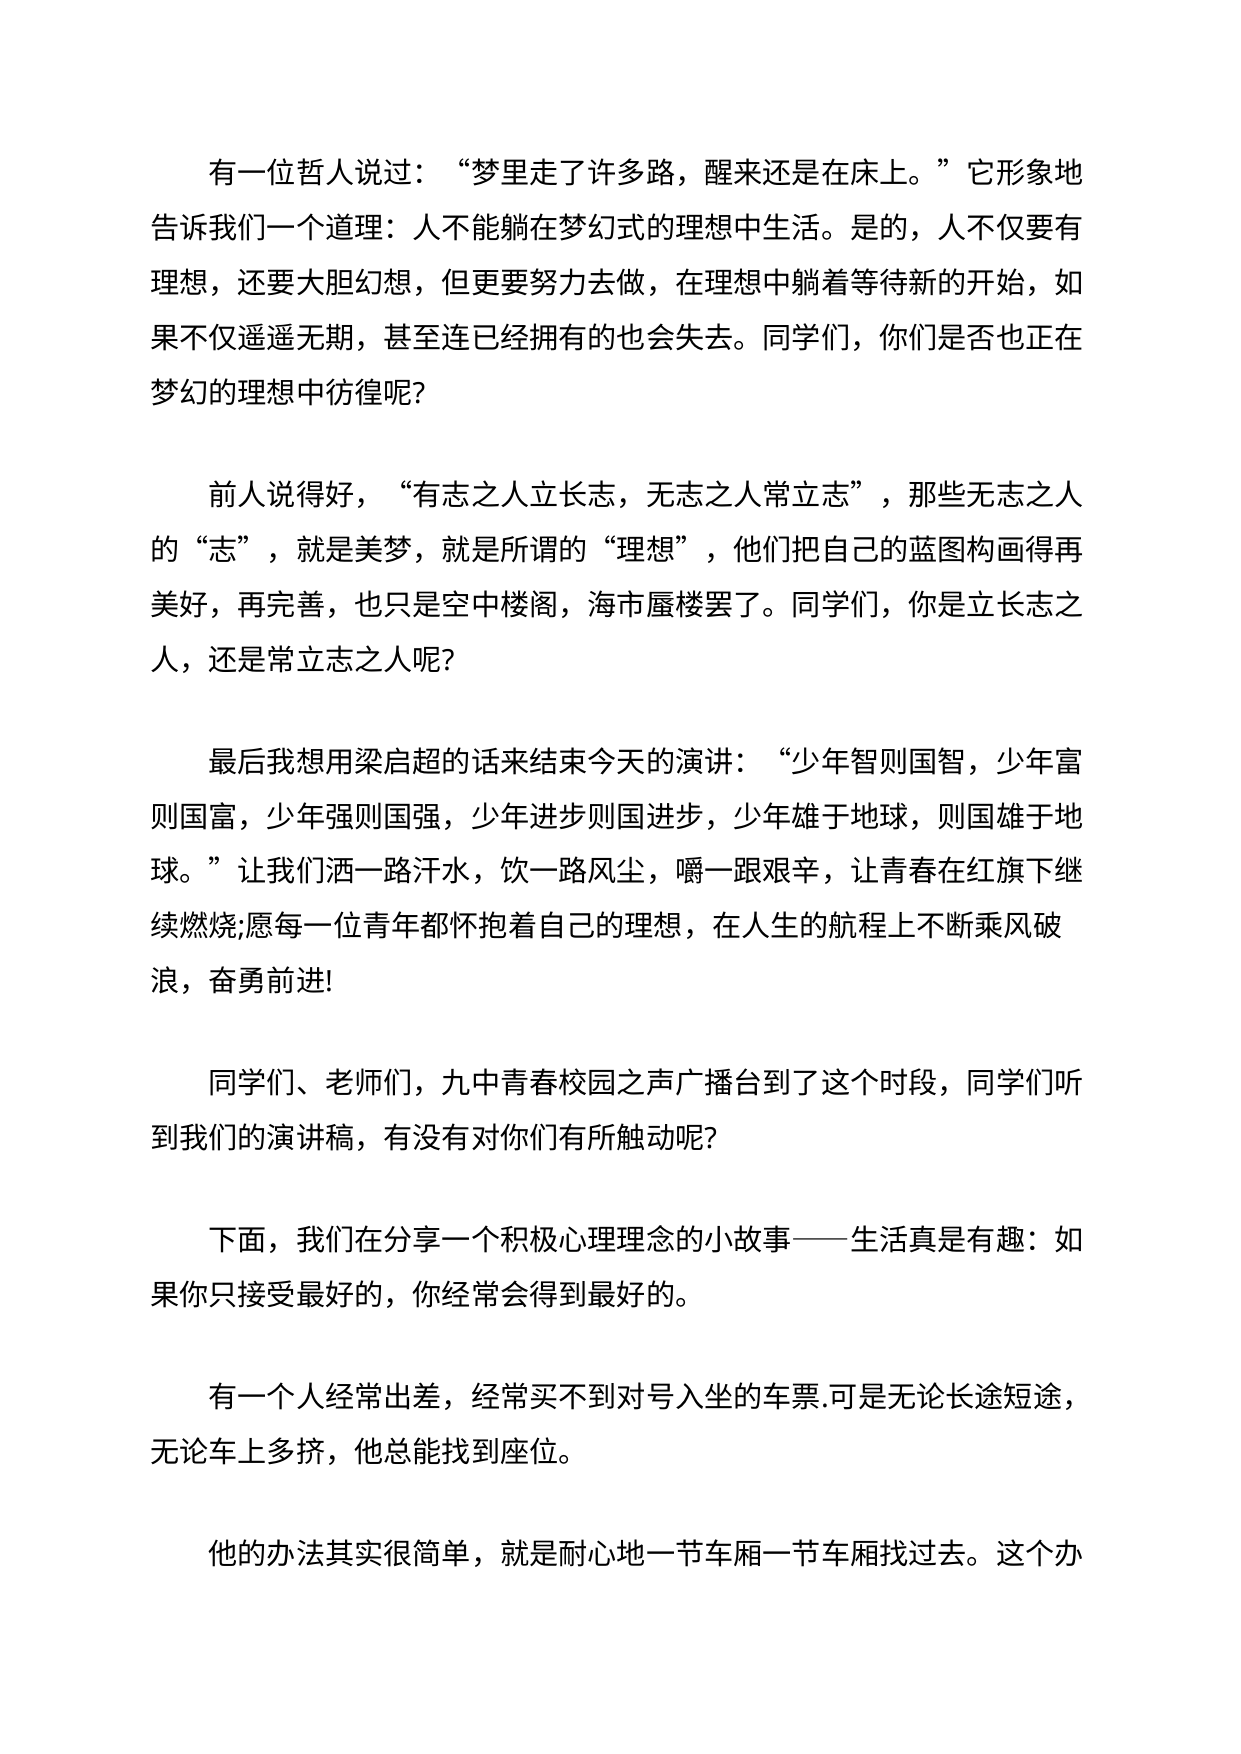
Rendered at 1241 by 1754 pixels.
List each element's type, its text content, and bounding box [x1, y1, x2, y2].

text 下面，我们在分享一个积极心理理念的小故事——生活真是有趣：如果你只接受最好的，你经常会得到最好的。 [150, 1217, 1090, 1314]
text 同学们、老师们，九中青春校园之声广播台到了这个时段，同学们听到我们的演讲稿，有没有对你们有所触动呢? [150, 1060, 1090, 1157]
text 最后我想用梁启超的话来结束今天的演讲：“少年智则国智，少年富则国富，少年强则国强，少年进步则国进步，少年雄于地球，则国雄于地球。”让我们洒一路汗水，饮一路风尘，嚼一跟艰辛，让青春在红旗下继续燃烧;愿每一位青年都怀抱着自己的理想，在人生的航程上不断乘风破浪，奋勇前进! [150, 738, 1090, 1000]
text 有一位哲人说过：“梦里走了许多路，醒来还是在床上。”它形象地告诉我们一个道理：人不能躺在梦幻式的理想中生活。是的，人不仅要有理想，还要大胆幻想，但更要努力去做，在理想中躺着等待新的开始，如果不仅遥遥无期，甚至连已经拥有的也会失去。同学们，你们是否也正在梦幻的理想中彷徨呢? [150, 150, 1090, 412]
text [150, 1530, 1090, 1572]
text 有一个人经常出差，经常买不到对号入坐的车票.可是无论长途短途，无论车上多挤，他总能找到座位。 [150, 1373, 1090, 1471]
text 前人说得好，“有志之人立长志，无志之人常立志”，那些无志之人的“志”，就是美梦，就是所谓的“理想”，他们把自己的蓝图构画得再美好，再完善，也只是空中楼阁，海市蜃楼罢了。同学们，你是立长志之人，还是常立志之人呢? [150, 472, 1090, 679]
